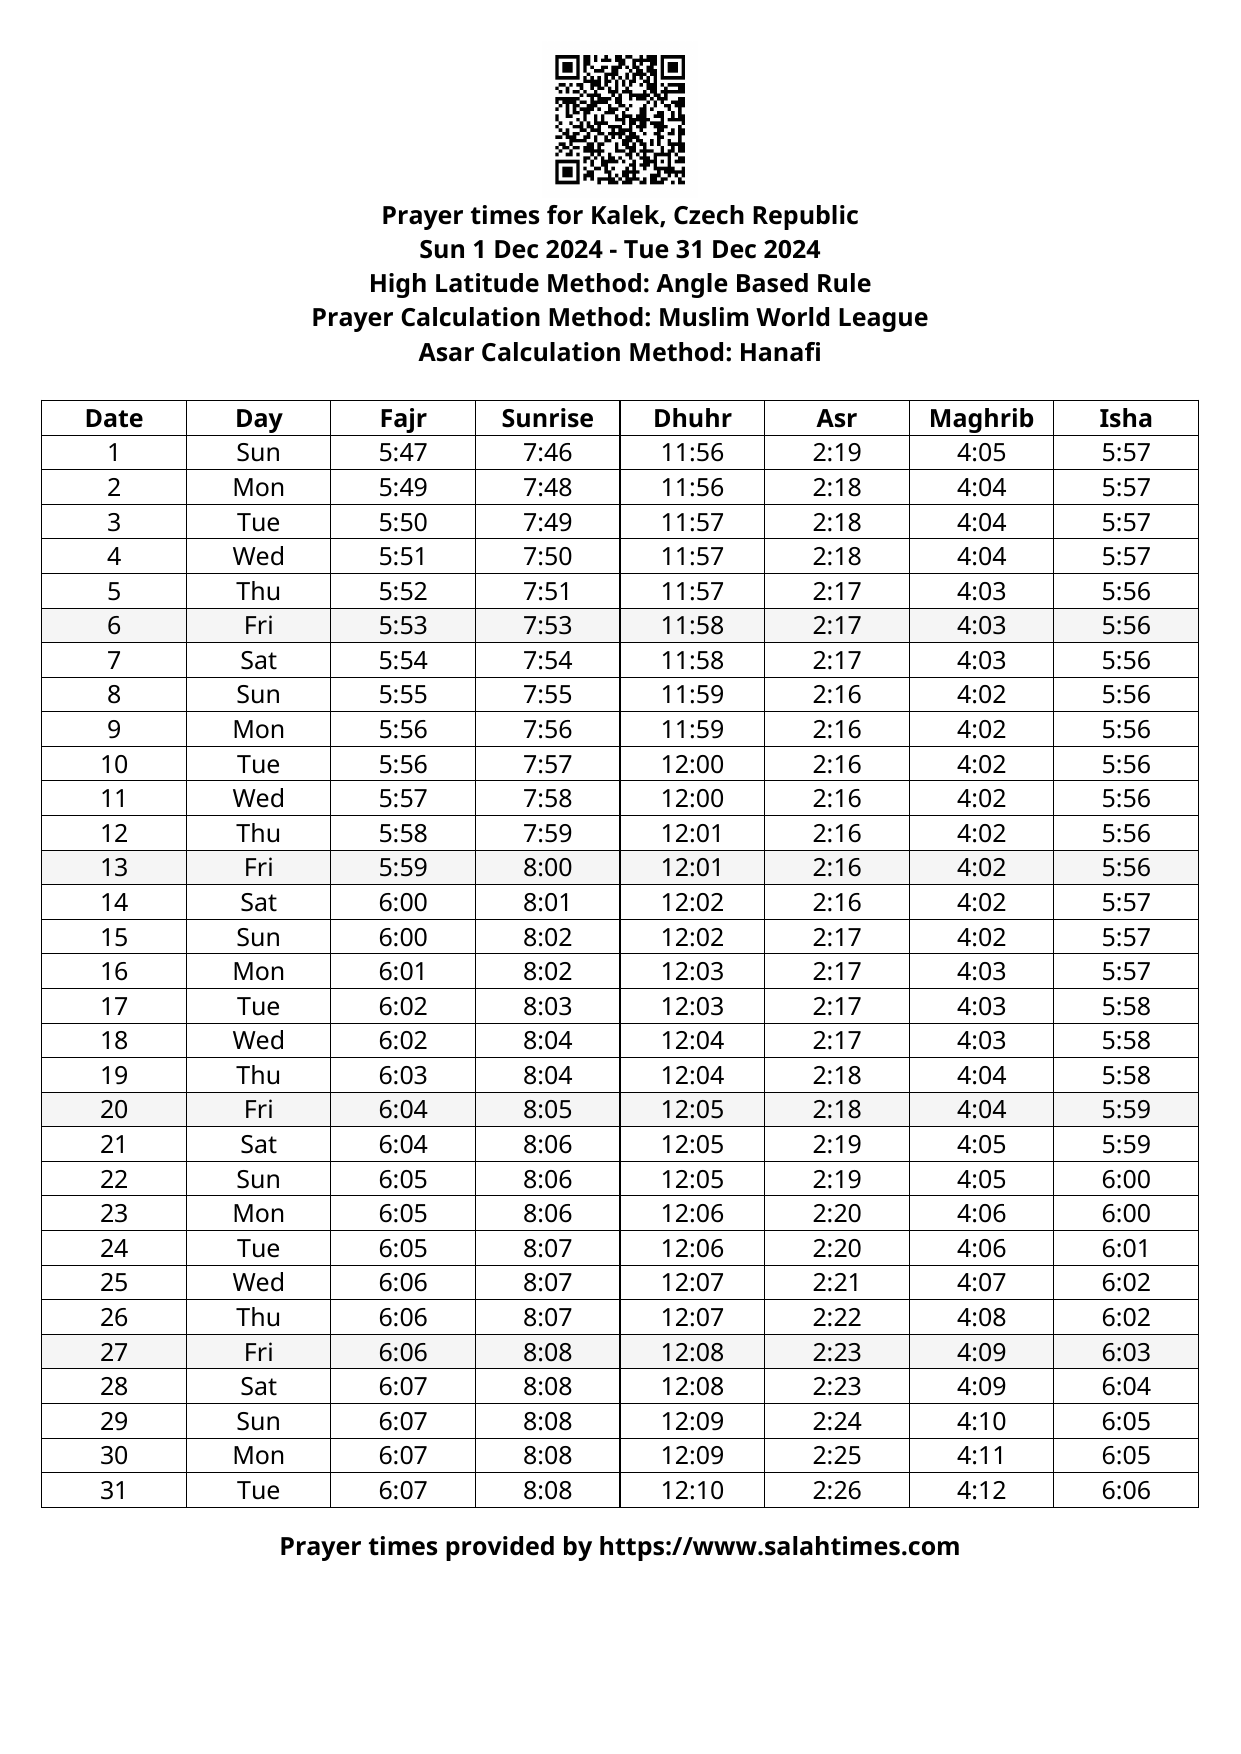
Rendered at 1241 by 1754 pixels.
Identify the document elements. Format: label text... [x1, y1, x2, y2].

table_cell 17 [42, 989, 186, 1022]
table_cell 11:57 [621, 505, 764, 538]
table_cell 5:56 [1054, 816, 1198, 849]
table_cell 6:02 [1054, 1300, 1198, 1334]
table_cell 8:05 [476, 1093, 619, 1126]
table_cell 5:58 [1054, 1058, 1198, 1092]
table_cell 7:56 [476, 712, 619, 746]
table_cell 2:16 [765, 816, 909, 849]
table_cell 6:06 [331, 1300, 475, 1334]
table_cell 8:07 [476, 1300, 619, 1334]
table_header Date [42, 401, 186, 434]
table_header Maghrib [910, 401, 1053, 434]
table_cell 16 [42, 954, 186, 988]
table_cell 8:07 [476, 1266, 619, 1299]
table_cell 12:05 [621, 1127, 764, 1161]
table_cell 7:50 [476, 539, 619, 573]
table_cell 4:03 [910, 609, 1053, 642]
table_cell 8:08 [476, 1473, 619, 1507]
table_cell 11:57 [621, 574, 764, 607]
table_cell Mon [187, 712, 330, 746]
table_cell 5:56 [1054, 609, 1198, 642]
table_cell 12:10 [621, 1473, 764, 1507]
table_cell Mon [187, 1439, 330, 1472]
table_cell Tue [187, 1231, 330, 1264]
text High Latitude Method: Angle Based Rule [42, 266, 1198, 300]
table_cell 8:00 [476, 851, 619, 884]
table_cell 6 [42, 609, 186, 642]
table_cell Sat [187, 1127, 330, 1161]
table_cell 2:17 [765, 920, 909, 953]
table_cell 28 [42, 1369, 186, 1403]
table_cell 2:16 [765, 851, 909, 884]
table_cell 8:08 [476, 1369, 619, 1403]
table_cell 31 [42, 1473, 186, 1507]
table_cell 4:05 [910, 436, 1053, 469]
table_cell 5:56 [331, 747, 475, 780]
table_cell 6:03 [331, 1058, 475, 1092]
table_cell Sun [187, 678, 330, 711]
table_cell 12:04 [621, 1058, 764, 1092]
table_cell 2:17 [765, 1024, 909, 1057]
table_cell 14 [42, 885, 186, 919]
table_cell 12:00 [621, 747, 764, 780]
table_cell 10 [42, 747, 186, 780]
table_cell 11:58 [621, 643, 764, 677]
table_cell 8:04 [476, 1024, 619, 1057]
table_cell 5:57 [1054, 920, 1198, 953]
table_cell Tue [187, 505, 330, 538]
table_cell 5:56 [1054, 851, 1198, 884]
table_cell Sun [187, 920, 330, 953]
table_cell 2:23 [765, 1369, 909, 1403]
table_cell 2:22 [765, 1300, 909, 1334]
table_cell 5:56 [1054, 574, 1198, 607]
table_cell 5:56 [331, 712, 475, 746]
table_cell 5:57 [1054, 470, 1198, 504]
table_cell 2:24 [765, 1404, 909, 1437]
table_cell 5:58 [1054, 989, 1198, 1022]
table_cell 26 [42, 1300, 186, 1334]
table_cell 5 [42, 574, 186, 607]
table_cell 4:08 [910, 1300, 1053, 1334]
text Prayer Calculation Method: Muslim World League [42, 300, 1198, 334]
table_cell 4:04 [910, 470, 1053, 504]
table_cell Wed [187, 539, 330, 573]
table_cell Fri [187, 1093, 330, 1126]
table_cell 6:00 [331, 920, 475, 953]
table_cell 4:09 [910, 1369, 1053, 1403]
table_cell 8:08 [476, 1335, 619, 1368]
table_cell 2:17 [765, 989, 909, 1022]
table_cell 4:02 [910, 851, 1053, 884]
table_header Day [187, 401, 330, 434]
table_cell 4:02 [910, 816, 1053, 849]
table_cell 22 [42, 1162, 186, 1195]
text Sun 1 Dec 2024 - Tue 31 Dec 2024 [42, 232, 1198, 266]
table_cell 11:58 [621, 609, 764, 642]
table_cell 20 [42, 1093, 186, 1126]
table_cell 4:02 [910, 747, 1053, 780]
table_cell 13 [42, 851, 186, 884]
table_cell 7:55 [476, 678, 619, 711]
table_cell 11:56 [621, 436, 764, 469]
table_cell Thu [187, 1058, 330, 1092]
table_cell 9 [42, 712, 186, 746]
table_cell 12:04 [621, 1024, 764, 1057]
table_cell 5:57 [1054, 954, 1198, 988]
table_cell 8 [42, 678, 186, 711]
table_cell 6:01 [1054, 1231, 1198, 1264]
table_cell 4:03 [910, 574, 1053, 607]
table_cell 5:57 [1054, 436, 1198, 469]
table_cell 12:09 [621, 1404, 764, 1437]
picture [542, 41, 699, 198]
table_cell 6:00 [1054, 1162, 1198, 1195]
table_cell 7:48 [476, 470, 619, 504]
table_cell Tue [187, 1473, 330, 1507]
table_header Asr [765, 401, 909, 434]
table_cell 6:06 [331, 1266, 475, 1299]
table_cell Mon [187, 470, 330, 504]
table_cell 2:19 [765, 1162, 909, 1195]
table_cell 5:51 [331, 539, 475, 573]
table_cell 4:04 [910, 539, 1053, 573]
table_cell 2:19 [765, 1127, 909, 1161]
table_cell Tue [187, 989, 330, 1022]
table_cell 7:53 [476, 609, 619, 642]
table_cell 7:49 [476, 505, 619, 538]
table_cell 2:18 [765, 470, 909, 504]
table_cell Thu [187, 574, 330, 607]
table_cell 5:59 [1054, 1127, 1198, 1161]
table_cell Sun [187, 1162, 330, 1195]
table_cell 7:59 [476, 816, 619, 849]
table_cell 2:16 [765, 712, 909, 746]
table_cell 12:00 [621, 781, 764, 815]
table_cell 6:03 [1054, 1335, 1198, 1368]
text Asar Calculation Method: Hanafi [42, 334, 1198, 368]
table_cell 12:06 [621, 1231, 764, 1264]
table_cell 6:07 [331, 1473, 475, 1507]
table_cell 12:09 [621, 1439, 764, 1472]
table_cell 4:04 [910, 1093, 1053, 1126]
table_cell Wed [187, 1266, 330, 1299]
table_cell 5:57 [1054, 539, 1198, 573]
table_cell 5:57 [1054, 885, 1198, 919]
table_cell 4:03 [910, 643, 1053, 677]
table_cell 12:03 [621, 954, 764, 988]
table_cell 4:07 [910, 1266, 1053, 1299]
table_cell 8:02 [476, 920, 619, 953]
table_header Sunrise [476, 401, 619, 434]
table_cell 2:16 [765, 678, 909, 711]
table_cell 7:46 [476, 436, 619, 469]
table_cell 21 [42, 1127, 186, 1161]
table_cell 12:07 [621, 1300, 764, 1334]
table_cell 2:21 [765, 1266, 909, 1299]
table_cell 8:02 [476, 954, 619, 988]
table_cell 2:25 [765, 1439, 909, 1472]
table_cell 2:17 [765, 643, 909, 677]
table_cell 18 [42, 1024, 186, 1057]
table_cell 11:59 [621, 712, 764, 746]
table_cell 2:17 [765, 609, 909, 642]
table_cell Fri [187, 851, 330, 884]
table_cell 11:56 [621, 470, 764, 504]
table_cell 7:57 [476, 747, 619, 780]
table_cell 8:06 [476, 1162, 619, 1195]
table_cell 15 [42, 920, 186, 953]
table_cell 4:03 [910, 954, 1053, 988]
table_cell 8:04 [476, 1058, 619, 1092]
table_cell 5:58 [331, 816, 475, 849]
table_cell 5:56 [1054, 643, 1198, 677]
table_cell 12:08 [621, 1369, 764, 1403]
table_cell 5:55 [331, 678, 475, 711]
table_cell 4:03 [910, 1024, 1053, 1057]
table_cell 5:50 [331, 505, 475, 538]
table_cell 8:03 [476, 989, 619, 1022]
table_header Fajr [331, 401, 475, 434]
table_cell 2:18 [765, 505, 909, 538]
table_cell 2:20 [765, 1196, 909, 1230]
table_cell 12:01 [621, 851, 764, 884]
table_cell 27 [42, 1335, 186, 1368]
table_cell 4:03 [910, 989, 1053, 1022]
table_cell 6:04 [1054, 1369, 1198, 1403]
table_cell 6:04 [331, 1093, 475, 1126]
table_cell 8:01 [476, 885, 619, 919]
table_cell 2:23 [765, 1335, 909, 1368]
table_cell 6:00 [1054, 1196, 1198, 1230]
table_cell 2:20 [765, 1231, 909, 1264]
table_cell 7 [42, 643, 186, 677]
table_cell 6:00 [331, 885, 475, 919]
table_cell 29 [42, 1404, 186, 1437]
table_cell 7:54 [476, 643, 619, 677]
table_cell 4:02 [910, 712, 1053, 746]
table_cell 8:06 [476, 1127, 619, 1161]
table_cell 5:59 [331, 851, 475, 884]
table_cell 2:17 [765, 954, 909, 988]
table_cell 5:54 [331, 643, 475, 677]
table_cell 12:01 [621, 816, 764, 849]
table_cell 6:05 [1054, 1439, 1198, 1472]
table_cell Sun [187, 436, 330, 469]
table_cell 23 [42, 1196, 186, 1230]
table_cell 30 [42, 1439, 186, 1472]
table_cell 5:58 [1054, 1024, 1198, 1057]
table_cell 4 [42, 539, 186, 573]
table_cell 7:51 [476, 574, 619, 607]
table_cell Sat [187, 1369, 330, 1403]
table_cell 3 [42, 505, 186, 538]
table_cell 2:16 [765, 781, 909, 815]
table_cell 12:02 [621, 920, 764, 953]
table_cell Tue [187, 747, 330, 780]
table_cell 5:56 [1054, 678, 1198, 711]
table_cell 2:18 [765, 1093, 909, 1126]
table_cell 11:59 [621, 678, 764, 711]
table_cell Sat [187, 643, 330, 677]
table_cell 24 [42, 1231, 186, 1264]
table_cell 12:05 [621, 1093, 764, 1126]
table_cell 4:05 [910, 1127, 1053, 1161]
table_cell 5:57 [1054, 505, 1198, 538]
table_cell 6:05 [331, 1196, 475, 1230]
table_cell 6:05 [1054, 1404, 1198, 1437]
table_cell 6:05 [331, 1162, 475, 1195]
table_cell 12:03 [621, 989, 764, 1022]
table_cell 4:02 [910, 678, 1053, 711]
table_cell 4:12 [910, 1473, 1053, 1507]
table_cell 1 [42, 436, 186, 469]
table_cell 2:16 [765, 885, 909, 919]
table_cell 8:08 [476, 1439, 619, 1472]
table_cell 5:52 [331, 574, 475, 607]
table_cell 5:59 [1054, 1093, 1198, 1126]
table_cell 25 [42, 1266, 186, 1299]
table_cell 6:07 [331, 1439, 475, 1472]
table_cell Wed [187, 1024, 330, 1057]
table_cell 4:06 [910, 1231, 1053, 1264]
table_cell 6:02 [331, 1024, 475, 1057]
table_cell 5:49 [331, 470, 475, 504]
table_cell 6:04 [331, 1127, 475, 1161]
table_cell 6:02 [331, 989, 475, 1022]
table_cell 6:06 [1054, 1473, 1198, 1507]
table_cell Mon [187, 954, 330, 988]
table_cell 4:11 [910, 1439, 1053, 1472]
table_cell 4:04 [910, 1058, 1053, 1092]
table_cell 2:18 [765, 1058, 909, 1092]
table_cell 6:06 [331, 1335, 475, 1368]
table_cell 6:07 [331, 1369, 475, 1403]
table_cell 8:07 [476, 1231, 619, 1264]
table_cell 12:02 [621, 885, 764, 919]
table_cell 5:56 [1054, 712, 1198, 746]
table_cell 4:02 [910, 781, 1053, 815]
table_cell 2:16 [765, 747, 909, 780]
text Prayer times provided by https://www.salahtimes.com [42, 1528, 1198, 1563]
table_cell 6:01 [331, 954, 475, 988]
table_cell Sun [187, 1404, 330, 1437]
text Prayer times for Kalek, Czech Republic [42, 198, 1198, 232]
table_cell 12 [42, 816, 186, 849]
table_cell 6:02 [1054, 1266, 1198, 1299]
table_cell Thu [187, 816, 330, 849]
table_cell 11:57 [621, 539, 764, 573]
table_header Dhuhr [621, 401, 764, 434]
table_cell 4:06 [910, 1196, 1053, 1230]
table_cell 5:56 [1054, 781, 1198, 815]
table_cell 12:05 [621, 1162, 764, 1195]
table_cell 11 [42, 781, 186, 815]
table_cell 12:06 [621, 1196, 764, 1230]
table_cell 4:02 [910, 920, 1053, 953]
table_cell 8:08 [476, 1404, 619, 1437]
table_cell 4:04 [910, 505, 1053, 538]
table_cell 2:18 [765, 539, 909, 573]
table_cell 4:09 [910, 1335, 1053, 1368]
table_cell 6:05 [331, 1231, 475, 1264]
table_cell 6:07 [331, 1404, 475, 1437]
table_cell 2:26 [765, 1473, 909, 1507]
table_header Isha [1054, 401, 1198, 434]
table_cell 2 [42, 470, 186, 504]
table_cell Wed [187, 781, 330, 815]
table_cell Thu [187, 1300, 330, 1334]
table_cell 12:08 [621, 1335, 764, 1368]
table_cell Fri [187, 609, 330, 642]
table_cell 2:17 [765, 574, 909, 607]
table_cell Sat [187, 885, 330, 919]
table_cell 19 [42, 1058, 186, 1092]
table_cell 5:47 [331, 436, 475, 469]
table_cell 5:57 [331, 781, 475, 815]
table_cell 8:06 [476, 1196, 619, 1230]
table_cell Fri [187, 1335, 330, 1368]
table_cell 5:56 [1054, 747, 1198, 780]
table_cell 2:19 [765, 436, 909, 469]
table_cell 4:10 [910, 1404, 1053, 1437]
table_cell 4:05 [910, 1162, 1053, 1195]
table_cell 12:07 [621, 1266, 764, 1299]
table_cell 7:58 [476, 781, 619, 815]
table_cell Mon [187, 1196, 330, 1230]
table_cell 5:53 [331, 609, 475, 642]
table_cell 4:02 [910, 885, 1053, 919]
